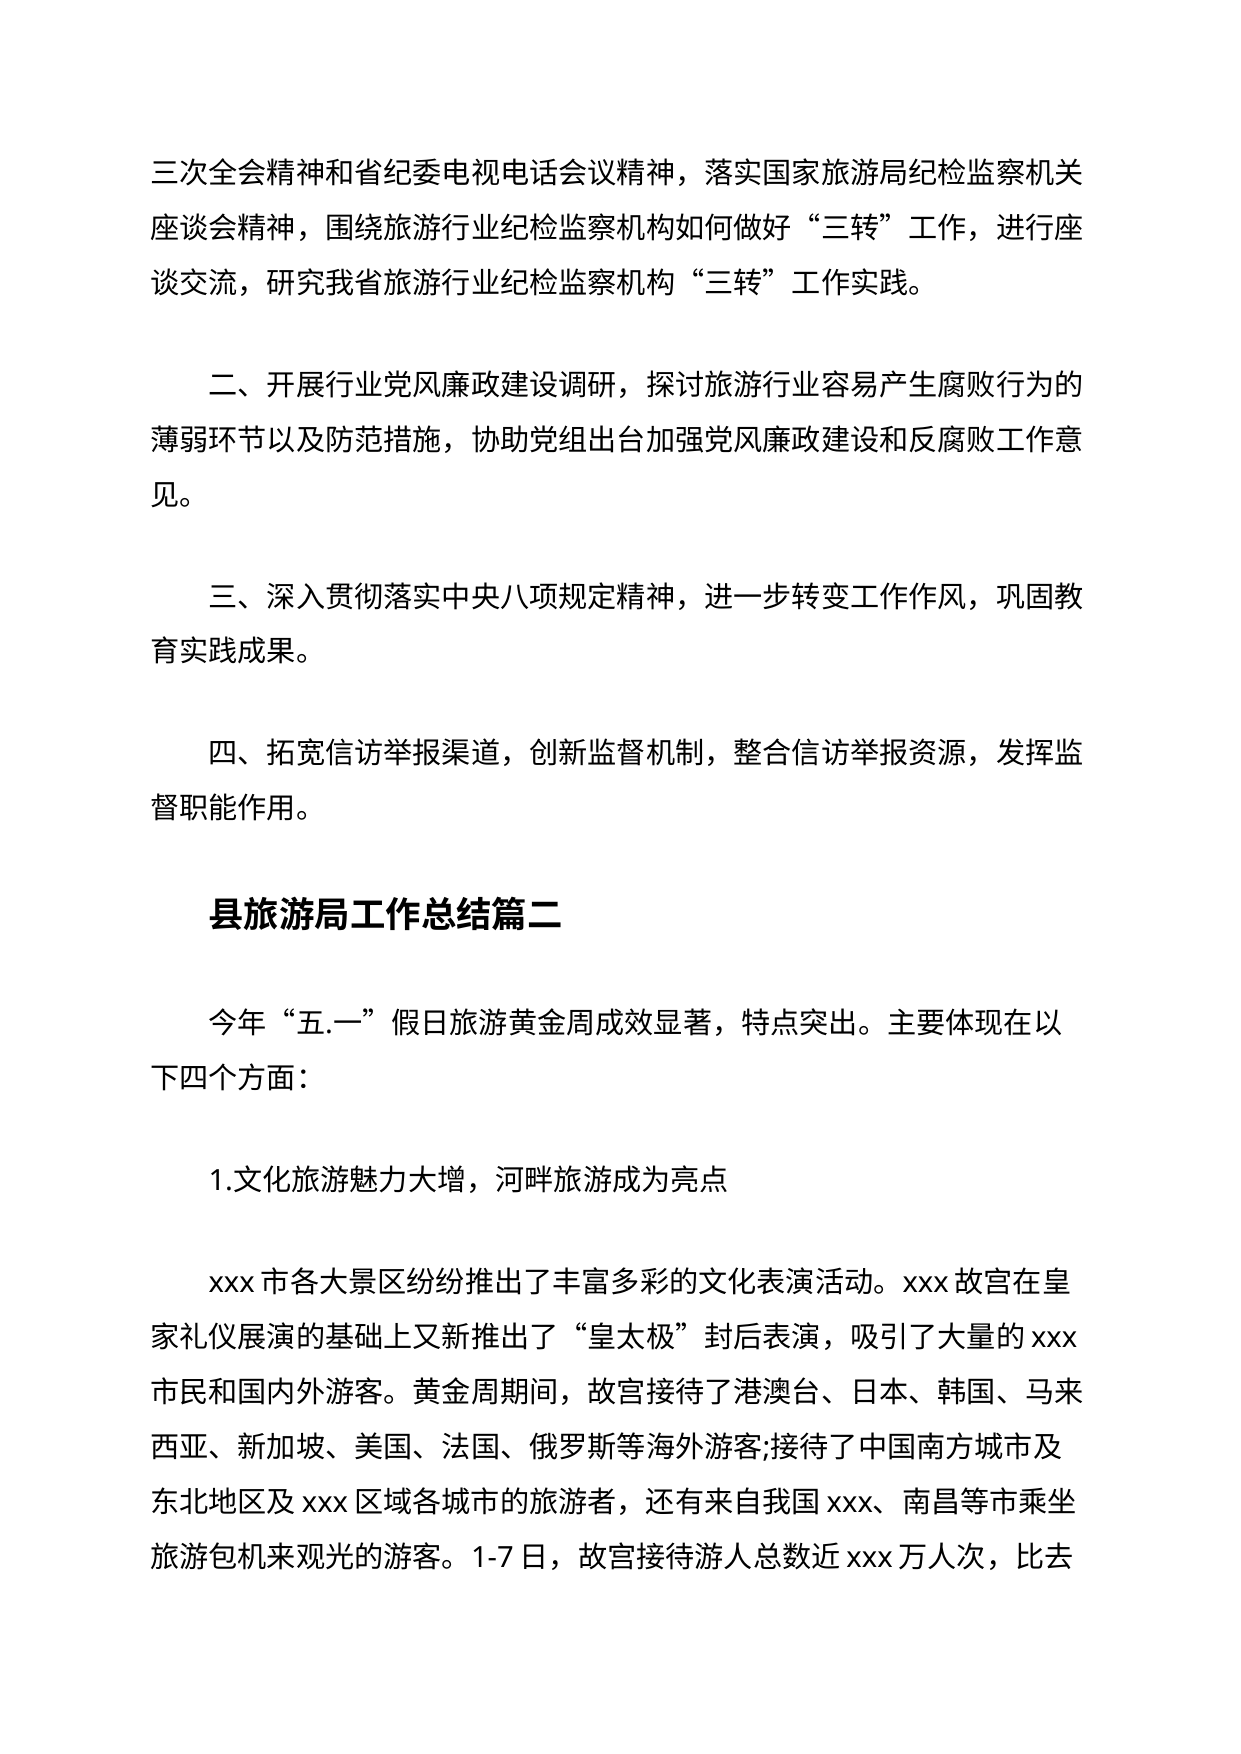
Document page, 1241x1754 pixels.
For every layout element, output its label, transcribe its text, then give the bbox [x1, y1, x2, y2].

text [150, 1259, 1090, 1576]
text 1.文化旅游魅力大增，河畔旅游成为亮点 [150, 1157, 1090, 1199]
text 二、开展行业党风廉政建设调研，探讨旅游行业容易产生腐败行为的薄弱环节以及防范措施，协助党组出台加强党风廉政建设和反腐败工作意见。 [150, 362, 1090, 514]
text 三、深入贯彻落实中央八项规定精神，进一步转变工作作风，巩固教育实践成果。 [150, 573, 1090, 670]
text 县旅游局工作总结篇二 [150, 886, 1090, 938]
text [150, 150, 1090, 302]
text 四、拓宽信访举报渠道，创新监督机制，整合信访举报资源，发挥监督职能作用。 [150, 730, 1090, 827]
text 今年“五.一”假日旅游黄金周成效显著，特点突出。主要体现在以下四个方面： [150, 1000, 1090, 1097]
